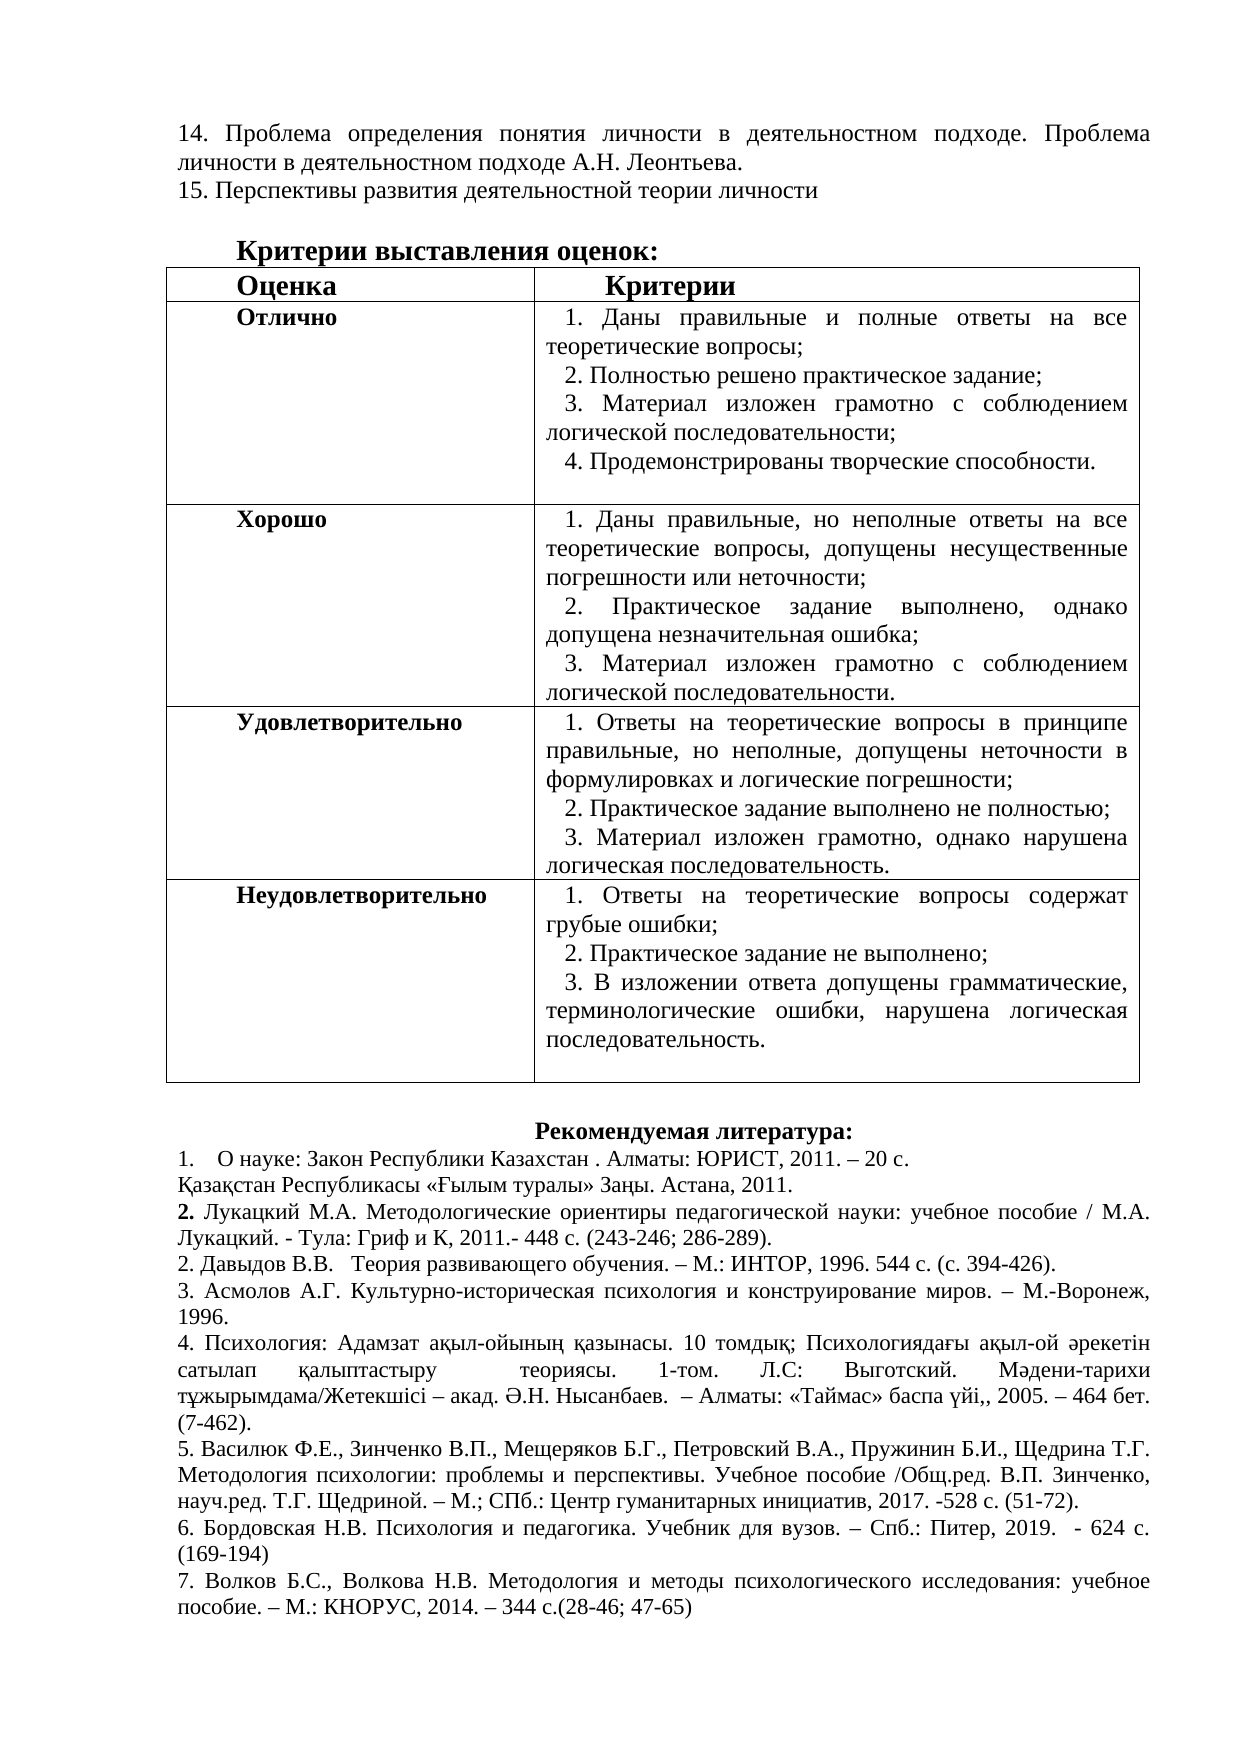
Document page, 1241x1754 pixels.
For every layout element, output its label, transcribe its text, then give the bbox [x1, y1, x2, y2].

text Рекомендуемая литература: [177, 1116, 1152, 1145]
table_cell Неудовлетворительно [167, 880, 534, 1082]
table_cell 1. Ответы на теоретические вопросы в принципе правильные, но неполные, допущены неточности в формулировках и логические погрешности; 2. Практическое задание выполнено не полностью; 3. Материал изложен грамотно, однако нарушена логическая последовательность. [535, 707, 1139, 879]
subtitle Критерии выставления оценок: [177, 233, 1152, 267]
text 2. Давыдов В.В. Теория развивающего обучения. – М.: ИНТОР, 1996. 544 с. (с. 394-426). [177, 1250, 1152, 1277]
text 5. Василюк Ф.Е., Зинченко В.П., Мещеряков Б.Г., Петровский В.А., Пружинин Б.И., Щедрина Т.Г. Методология психологии: проблемы и перспективы. Учебное пособие /Общ.ред. В.П. Зинченко, науч.ред. Т.Г. Щедриной. – М.; СПб.: Центр гуманитарных инициатив, 2017. -528 с. (51-72). [177, 1435, 1152, 1514]
table_header Критерии [535, 268, 1139, 301]
table_cell Удовлетворительно [167, 707, 534, 879]
table_cell 1. Ответы на теоретические вопросы содержат грубые ошибки; 2. Практическое задание не выполнено; 3. В изложении ответа допущены грамматические, терминологические ошибки, нарушена логическая последовательность. [535, 880, 1139, 1082]
text 7. Волков Б.С., Волкова Н.В. Методология и методы психологического исследования: учебное пособие. – М.: КНОРУС, 2014. – 344 с.(28-46; 47-65) [177, 1567, 1152, 1619]
table_cell Хорошо [167, 505, 534, 706]
text 1. О науке: Закон Республики Казахстан . Алматы: ЮРИСТ, 2011. – 20 с. [177, 1145, 1152, 1171]
text 6. Бордовская Н.В. Психология и педагогика. Учебник для вузов. – Спб.: Питер, 2019. - 624 с. (169-194) [177, 1514, 1152, 1567]
text 2. Лукацкий М.А. Методологические ориентиры педагогической науки: учебное пособие / М.А. Лукацкий. - Тула: Гриф и К, 2011.- 448 с. (243-246; 286-289). [177, 1198, 1152, 1250]
table_cell 1. Даны правильные и полные ответы на все теоретические вопросы; 2. Полностью решено практическое задание; 3. Материал изложен грамотно с соблюдением логической последовательности; 4. Продемонстрированы творческие способности. [535, 302, 1139, 503]
table_header Оценка [167, 268, 534, 301]
table_cell Отлично [167, 302, 534, 503]
text Қазақстан Республикасы «Ғылым туралы» Заңы. Астана, 2011. [177, 1171, 1152, 1198]
text 14. Проблема определения понятия личности в деятельностном подходе. Проблема личности в деятельностном подходе А.Н. Леонтьева. [177, 118, 1152, 176]
text 4. Психология: Адамзат ақыл-ойының қазынасы. 10 томдық; Психологиядағы ақыл-ой әрекетін сатылап қалыптастыру теориясы. 1-том. Л.С: Выготский. Мәдени-тарихи тұжырымдама/Жетекшісі – акад. Ә.Н. Нысанбаев. – Алматы: «Таймас» баспа үйі,, 2005. – 464 бет. (7-462). [177, 1329, 1152, 1435]
table_cell 1. Даны правильные, но неполные ответы на все теоретические вопросы, допущены несущественные погрешности или неточности; 2. Практическое задание выполнено, однако допущена незначительная ошибка; 3. Материал изложен грамотно с соблюдением логической последовательности. [535, 505, 1139, 706]
text 15. Перспективы развития деятельностной теории личности [177, 176, 1152, 204]
text 3. Асмолов А.Г. Культурно-историческая психология и конструирование миров. – М.-Воронеж, 1996. [177, 1277, 1152, 1329]
